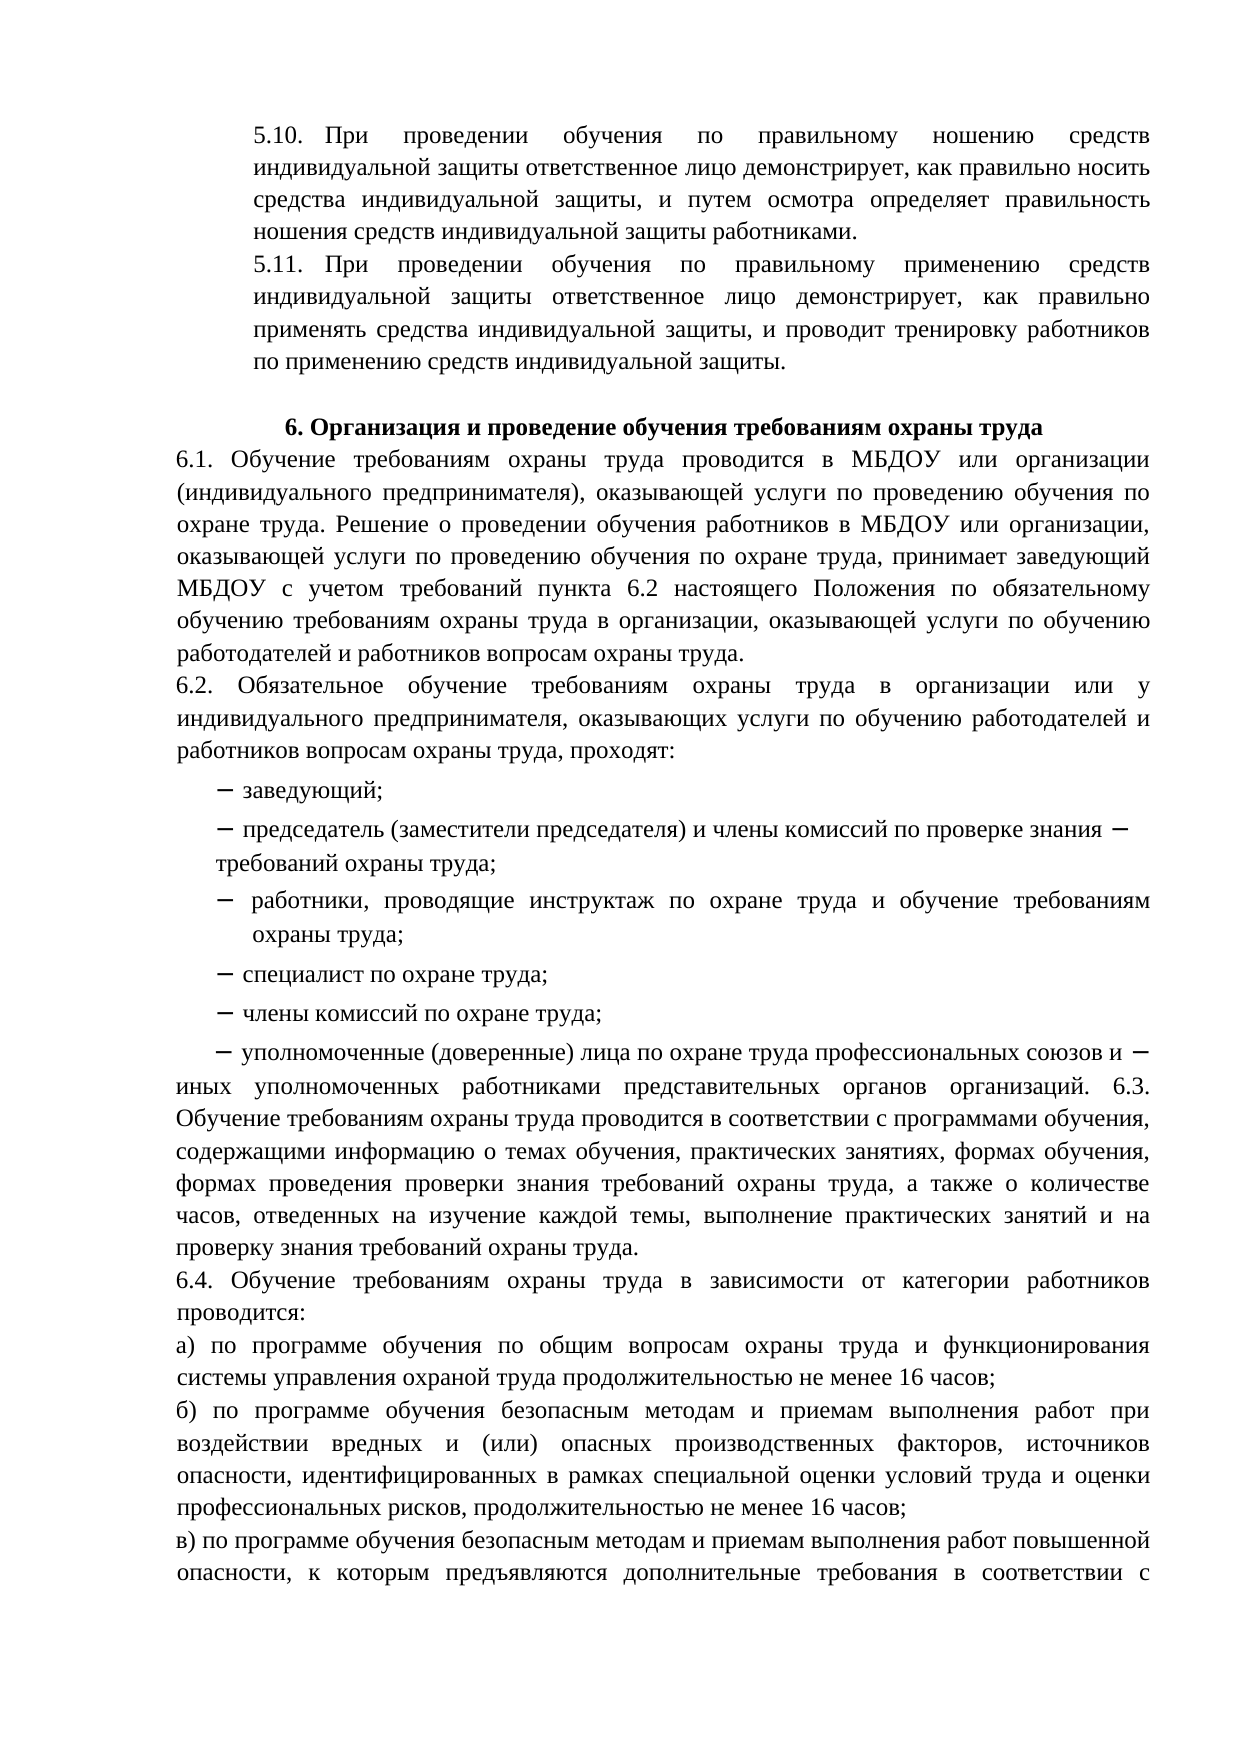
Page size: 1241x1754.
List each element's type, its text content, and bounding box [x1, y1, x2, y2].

text − заведующий; [214, 772, 1151, 806]
subtitle 6. Организация и проведение обучения требованиям охраны труда [179, 412, 1148, 441]
text 6.2. Обязательное обучение требованиям охраны труда в организации или у индивидуального предпринимателя, оказывающих услуги по обучению работодателей и работников вопросам охраны труда, проходят: [176, 671, 1151, 764]
text 6.1. Обучение требованиям охраны труда проводится в МБДОУ или организации (индивидуального предпринимателя), оказывающей услуги по проведению обучения по охране труда. Решение о проведении обучения работников в МБДОУ или организации, оказывающей услуги по проведению обучения по охране труда, принимает заведующий МБДОУ с учетом требований пункта 6.2 настоящего Положения по обязательному обучению требованиям охраны труда в организации, оказывающей услуги по обучению работодателей и работников вопросам охраны труда. [176, 444, 1151, 666]
list При проведении обучения по правильному ношению средств индивидуальной защиты ответственное лицо демонстрирует, как правильно носить средства индивидуальной защиты, и путем осмотра определяет правильность ношения средств индивидуальной защиты работниками. [253, 120, 1151, 245]
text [176, 1525, 1151, 1586]
text 6.4. Обучение требованиям охраны труда в зависимости от категории работников проводится: [176, 1265, 1151, 1326]
text − специалист по охране труда; [214, 956, 1151, 990]
text б) по программе обучения безопасным методам и приемам выполнения работ при воздействии вредных и (или) опасных производственных факторов, источников опасности, идентифицированных в рамках специальной оценки условий труда и оценки профессиональных рисков, продолжительностью не менее 16 часов; [176, 1395, 1151, 1521]
list При проведении обучения по правильному применению средств индивидуальной защиты ответственное лицо демонстрирует, как правильно применять средства индивидуальной защиты, и проводит тренировку работников по применению средств индивидуальной защиты. [253, 249, 1151, 374]
text а) по программе обучения по общим вопросам охраны труда и функционирования системы управления охраной труда продолжительностью не менее 16 часов; [176, 1330, 1151, 1391]
text − председатель (заместители председателя) и члены комиссий по проверке знания − требований охраны труда; [214, 811, 1130, 877]
text − работники, проводящие инструктаж по охране труда и обучение требованиям охраны труда; [214, 881, 1151, 948]
text − уполномоченные (доверенные) лица по охране труда профессиональных союзов и − иных уполномоченных работниками представительных органов организаций. 6.3. Обучение требованиям охраны труда проводится в соответствии с программами обучения, содержащими информацию о темах обучения, практических занятиях, формах обучения, формах проведения проверки знания требований охраны труда, а также о количестве часов, отведенных на изучение каждой темы, выполнение практических занятий и на проверку знания требований охраны труда. [176, 1034, 1151, 1261]
text − члены комиссий по охране труда; [214, 995, 1151, 1029]
